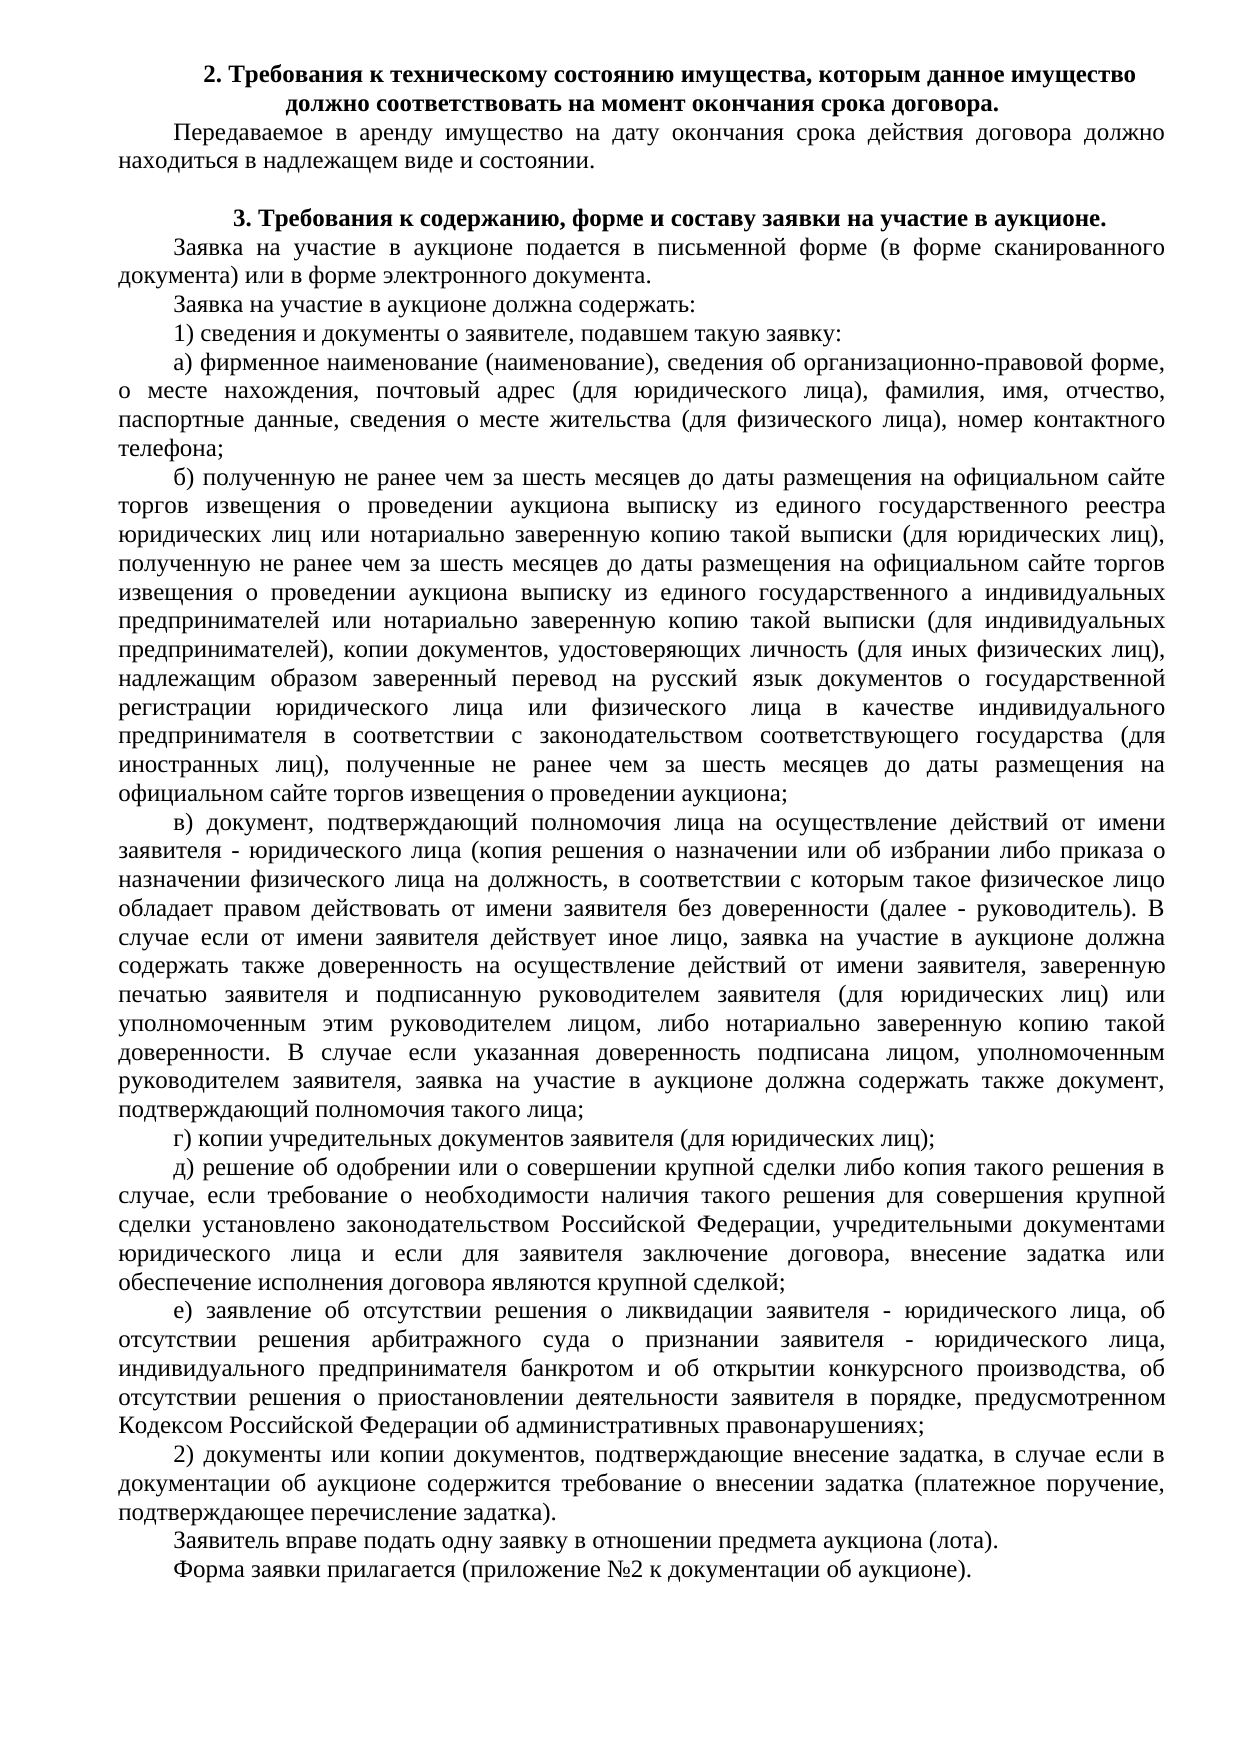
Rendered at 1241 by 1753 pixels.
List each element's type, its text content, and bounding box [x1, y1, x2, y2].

text в) документ, подтверждающий полномочия лица на осуществление действий от имени заявителя - юридического лица (копия решения о назначении или об избрании либо приказа о назначении физического лица на должность, в соответствии с которым такое физическое лицо обладает правом действовать от имени заявителя без доверенности (далее - руководитель). В случае если от имени заявителя действует иное лицо, заявка на участие в аукционе должна содержать также доверенность на осуществление действий от имени заявителя, заверенную печатью заявителя и подписанную руководителем заявителя (для юридических лиц) или уполномоченным этим руководителем лицом, либо нотариально заверенную копию такой доверенности. В случае если указанная доверенность подписана лицом, уполномоченным руководителем заявителя, заявка на участие в аукционе должна содержать также документ, подтверждающий полномочия такого лица; [118, 807, 1166, 1123]
text б) полученную не ранее чем за шесть месяцев до даты размещения на официальном сайте торгов извещения о проведении аукциона выписку из единого государственного реестра юридических лиц или нотариально заверенную копию такой выписки (для юридических лиц), полученную не ранее чем за шесть месяцев до даты размещения на официальном сайте торгов извещения о проведении аукциона выписку из единого государственного а индивидуальных предпринимателей или нотариально заверенную копию такой выписки (для индивидуальных предпринимателей), копии документов, удостоверяющих личность (для иных физических лиц), надлежащим образом заверенный перевод на русский язык документов о государственной регистрации юридического лица или физического лица в качестве индивидуального предпринимателя в соответствии с законодательством соответствующего государства (для иностранных лиц), полученные не ранее чем за шесть месяцев до даты размещения на официальном сайте торгов извещения о проведении аукциона; [118, 462, 1166, 807]
text а) фирменное наименование (наименование), сведения об организационно-правовой форме, о месте нахождения, почтовый адрес (для юридического лица), фамилия, имя, отчество, паспортные данные, сведения о месте жительства (для физического лица), номер контактного телефона; [118, 347, 1166, 462]
text е) заявление об отсутствии решения о ликвидации заявителя - юридического лица, об отсутствии решения арбитражного суда о признании заявителя - юридического лица, индивидуального предпринимателя банкротом и об открытии конкурсного производства, об отсутствии решения о приостановлении деятельности заявителя в порядке, предусмотренном Кодексом Российской Федерации об административных правонарушениях; [118, 1295, 1166, 1439]
text Заявитель вправе подать одну заявку в отношении предмета аукциона (лота). [118, 1525, 1166, 1554]
text Форма заявки прилагается (приложение №2 к документации об аукционе). [118, 1554, 1166, 1583]
text Заявка на участие в аукционе должна содержать: [118, 289, 1166, 318]
text д) решение об одобрении или о совершении крупной сделки либо копия такого решения в случае, если требование о необходимости наличия такого решения для совершения крупной сделки установлено законодательством Российской Федерации, учредительными документами юридического лица и если для заявителя заключение договора, внесение задатка или обеспечение исполнения договора являются крупной сделкой; [118, 1152, 1166, 1295]
text 1) сведения и документы о заявителе, подавшем такую заявку: [118, 318, 1166, 347]
text 3. Требования к содержанию, форме и составу заявки на участие в аукционе. [118, 203, 1166, 232]
text 2) документы или копии документов, подтверждающие внесение задатка, в случае если в документации об аукционе содержится требование о внесении задатка (платежное поручение, подтверждающее перечисление задатка). [118, 1439, 1166, 1525]
text Передаваемое в аренду имущество на дату окончания срока действия договора должно находиться в надлежащем виде и состоянии. [118, 117, 1166, 174]
text г) копии учредительных документов заявителя (для юридических лиц); [118, 1123, 1166, 1152]
text Заявка на участие в аукционе подается в письменной форме (в форме сканированного документа) или в форме электронного документа. [118, 232, 1166, 289]
text 2. Требования к техническому состоянию имущества, которым данное имущество должно соответствовать на момент окончания срока договора. [118, 59, 1166, 117]
